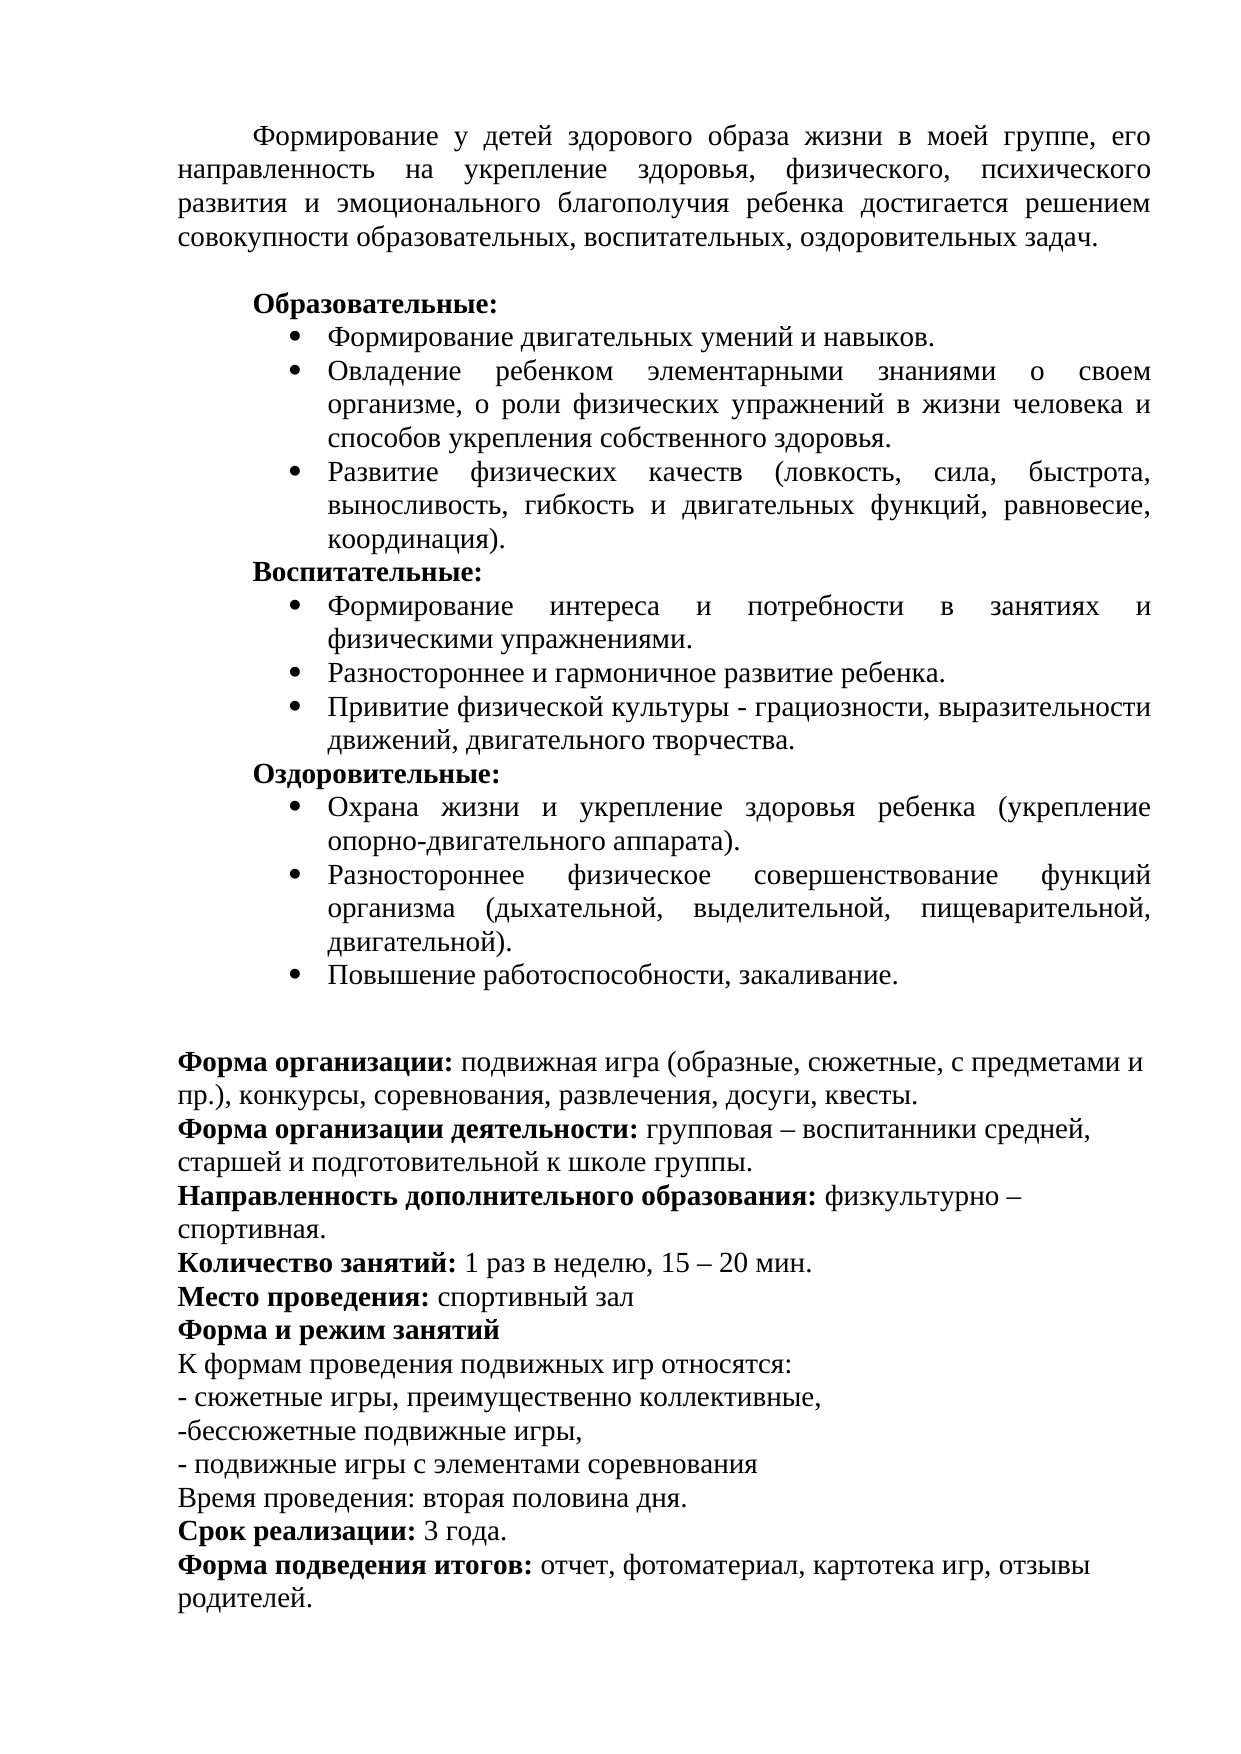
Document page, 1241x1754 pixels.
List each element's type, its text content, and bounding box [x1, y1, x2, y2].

list Разностороннее и гармоничное развитие ребенка. [290, 655, 1152, 689]
text Место проведения: спортивный зал [177, 1279, 1152, 1312]
list Повышение работоспособности, закаливание. [290, 957, 1152, 991]
text - подвижные игры с элементами соревнования [177, 1446, 1152, 1480]
list Охрана жизни и укрепление здоровья ребенка (укрепление опорно-двигательного аппарата). [290, 789, 1152, 857]
list Овладение ребенком элементарными знаниями о своем организме, о роли физических упражнений в жизни человека и способов укрепления собственного здоровья. [290, 353, 1152, 454]
text Форма организации деятельности: групповая – воспитанники средней, старшей и подготовительной к школе группы. [177, 1111, 1152, 1178]
text Форма подведения итогов: отчет, фотоматериал, картотека игр, отзывы родителей. [177, 1547, 1152, 1614]
list Развитие физических качеств (ловкость, сила, быстрота, выносливость, гибкость и двигательных функций, равновесие, координация). [290, 454, 1152, 554]
list Формирование двигательных умений и навыков. [290, 319, 1152, 353]
text -бессюжетные подвижные игры, [177, 1413, 1152, 1446]
text Формирование у детей здорового образа жизни в моей группе, его направленность на укрепление здоровья, физического, психического развития и эмоционального благополучия ребенка достигается решением совокупности образовательных, воспитательных, оздоровительных задач. [177, 118, 1152, 252]
text Время проведения: вторая половина дня. [177, 1480, 1152, 1513]
text Форма организации: подвижная игра (образные, сюжетные, с предметами и пр.), конкурсы, соревнования, развлечения, досуги, квесты. [177, 1044, 1152, 1111]
list Разностороннее физическое совершенствование функций организма (дыхательной, выделительной, пищеварительной, двигательной). [290, 857, 1152, 957]
text - сюжетные игры, преимущественно коллективные, [177, 1379, 1152, 1413]
text Срок реализации: 3 года. [177, 1513, 1152, 1547]
text К формам проведения подвижных игр относятся: [177, 1346, 1152, 1379]
text Оздоровительные: [177, 756, 1152, 789]
list Привитие физической культуры - грациозности, выразительности движений, двигательного творчества. [290, 689, 1152, 756]
text Форма и режим занятий [177, 1312, 1152, 1346]
text Направленность дополнительного образования: физкультурно – спортивная. [177, 1178, 1152, 1245]
text Воспитательные: [177, 554, 1152, 588]
list Формирование интереса и потребности в занятиях и физическими упражнениями. [290, 588, 1152, 655]
text Количество занятий: 1 раз в неделю, 15 – 20 мин. [177, 1245, 1152, 1279]
text Образовательные: [177, 286, 1152, 319]
